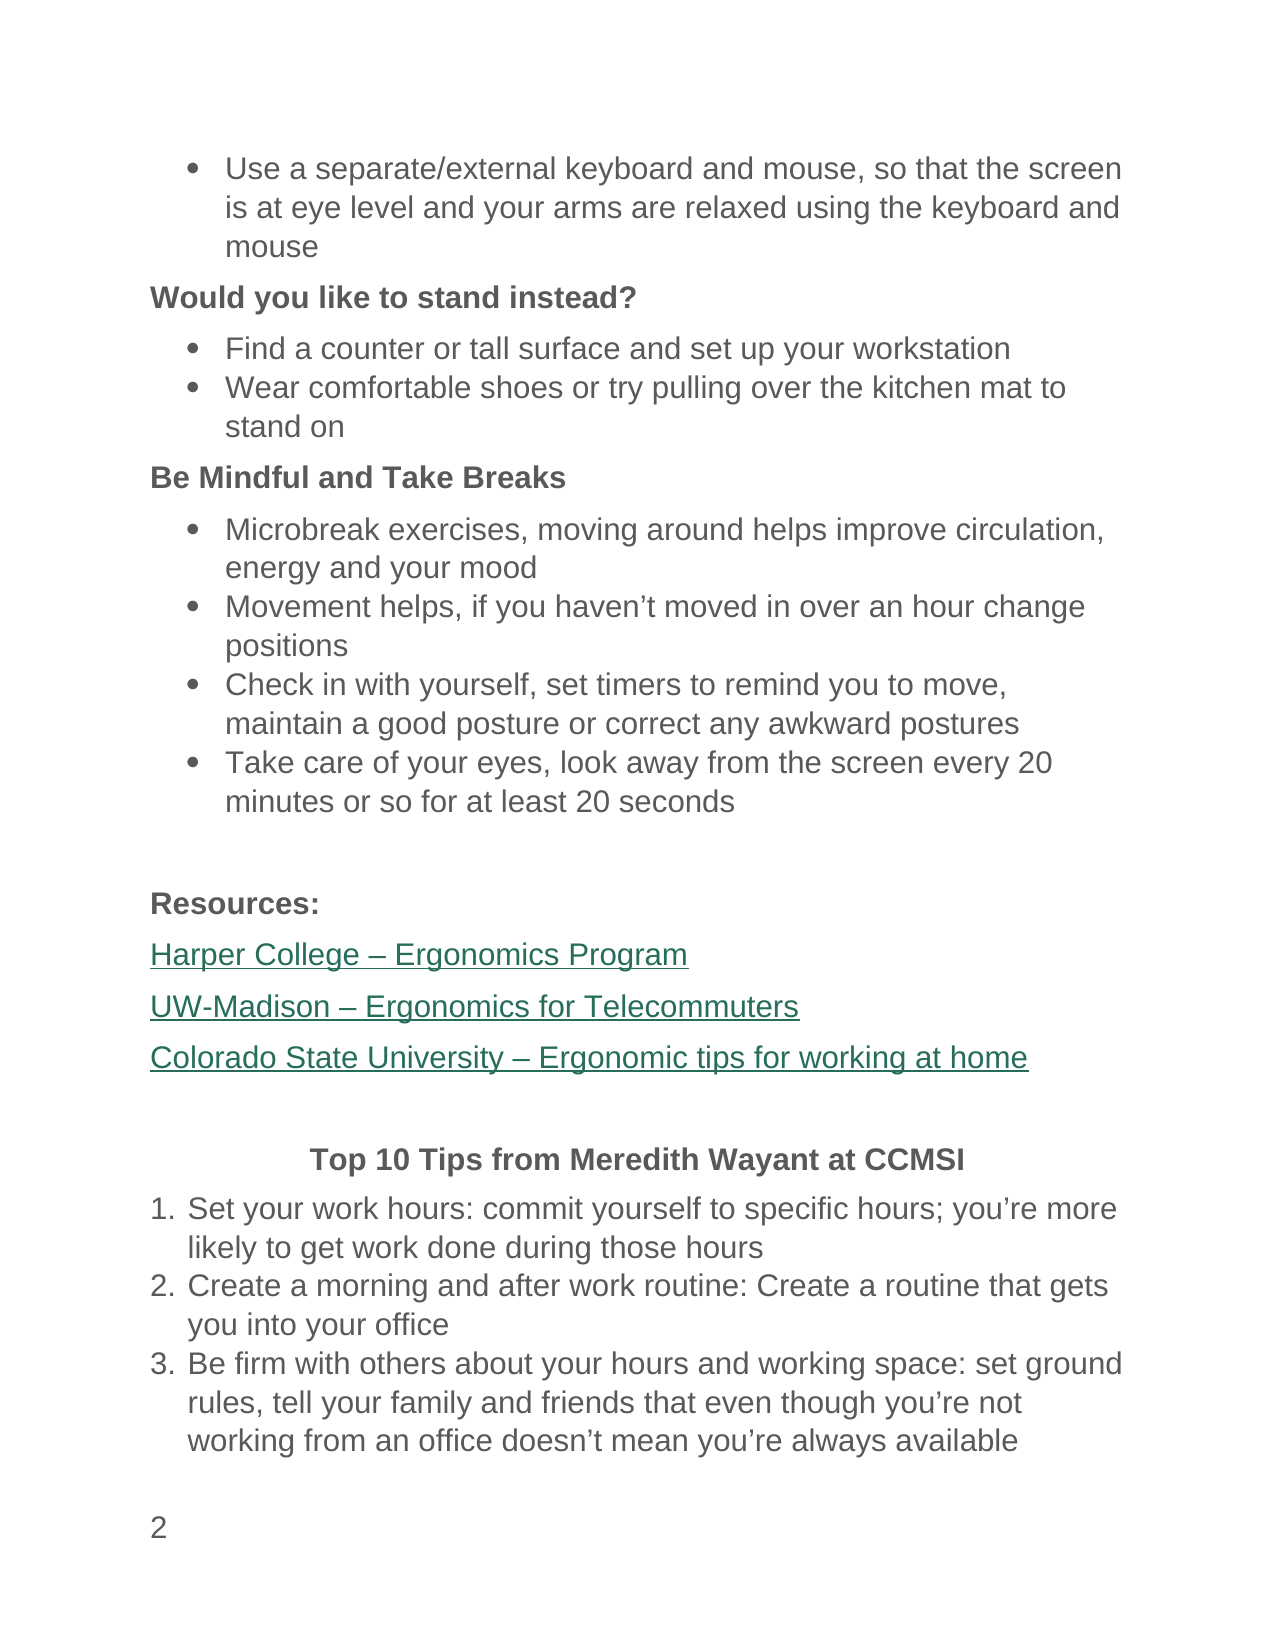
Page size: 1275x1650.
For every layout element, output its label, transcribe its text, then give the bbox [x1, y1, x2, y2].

list Take care of your eyes, look away from the screen every 20 minutes or so for at least 20 seconds [187, 744, 1125, 819]
list Set your work hours: commit yourself to specific hours; you’re more likely to get work done during those hours [150, 1190, 1125, 1264]
text Would you like to stand instead? [150, 279, 1125, 315]
text Top 10 Tips from Meredith Wayant at CCMSI [150, 1141, 1125, 1177]
list Create a morning and after work routine: Create a routine that gets you into your office [150, 1267, 1125, 1342]
text Resources: [150, 885, 1125, 921]
text Be Mindful and Take Breaks [150, 459, 1125, 495]
list Check in with yourself, set timers to remind you to move, maintain a good posture or correct any awkward postures [187, 666, 1125, 741]
list Microbreak exercises, moving around helps improve circulation, energy and your mood [187, 511, 1125, 586]
list Be firm with others about your hours and working space: set ground rules, tell your family and friends that even though you’re not working from an office doesn’t mean you’re always available [150, 1345, 1125, 1458]
list Find a counter or tall surface and set up your workstation [187, 330, 1125, 366]
list Wear comfortable shoes or try pulling over the kitchen mat to stand on [187, 369, 1125, 444]
text Colorado State University – Ergonomic tips for working at home [150, 1039, 1125, 1075]
text Harper College – Ergonomics Program [150, 936, 1125, 972]
list Use a separate/external keyboard and mouse, so that the screen is at eye level and your arms are relaxed using the keyboard and mouse [187, 150, 1125, 264]
list Movement helps, if you haven’t moved in over an hour change positions [187, 588, 1125, 663]
text UW-Madison – Ergonomics for Telecommuters [150, 988, 1125, 1024]
